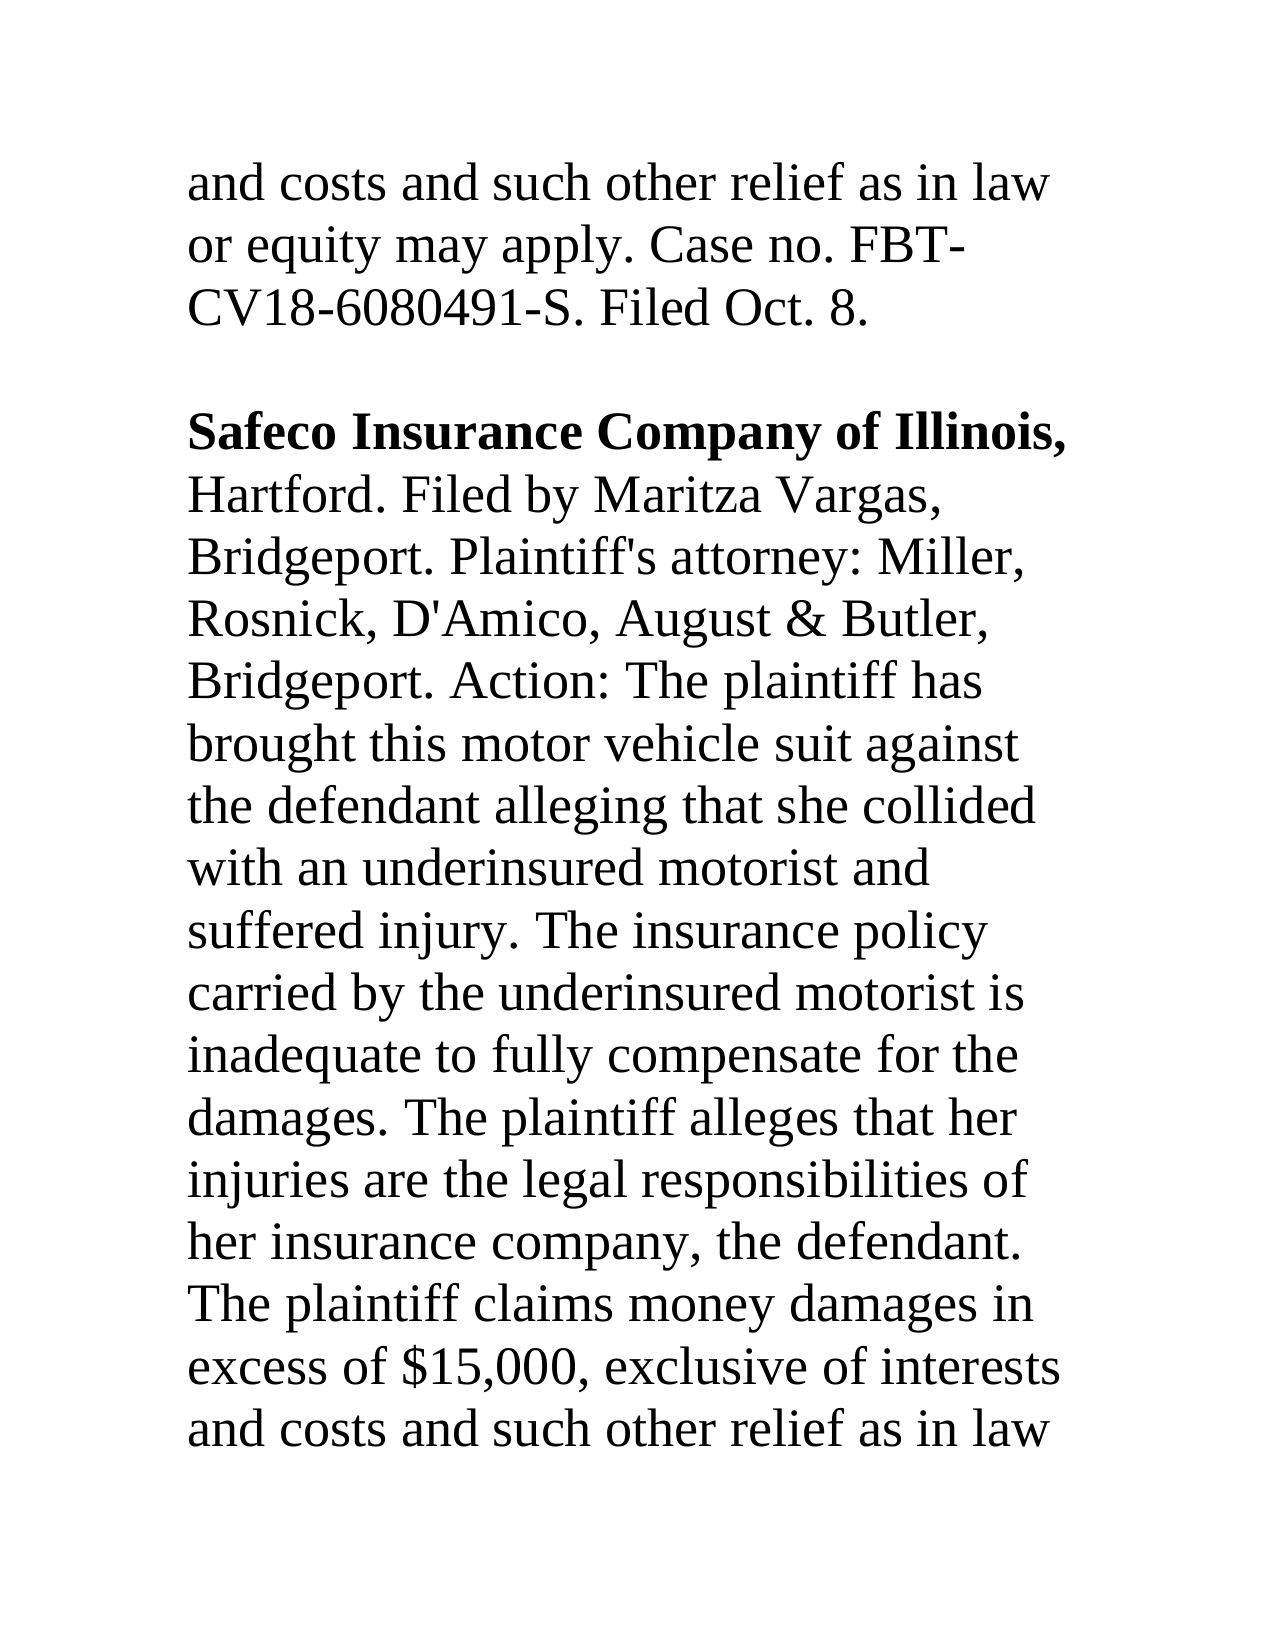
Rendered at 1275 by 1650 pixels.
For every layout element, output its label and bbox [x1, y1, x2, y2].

text [187, 399, 1087, 1458]
text [187, 150, 1087, 337]
